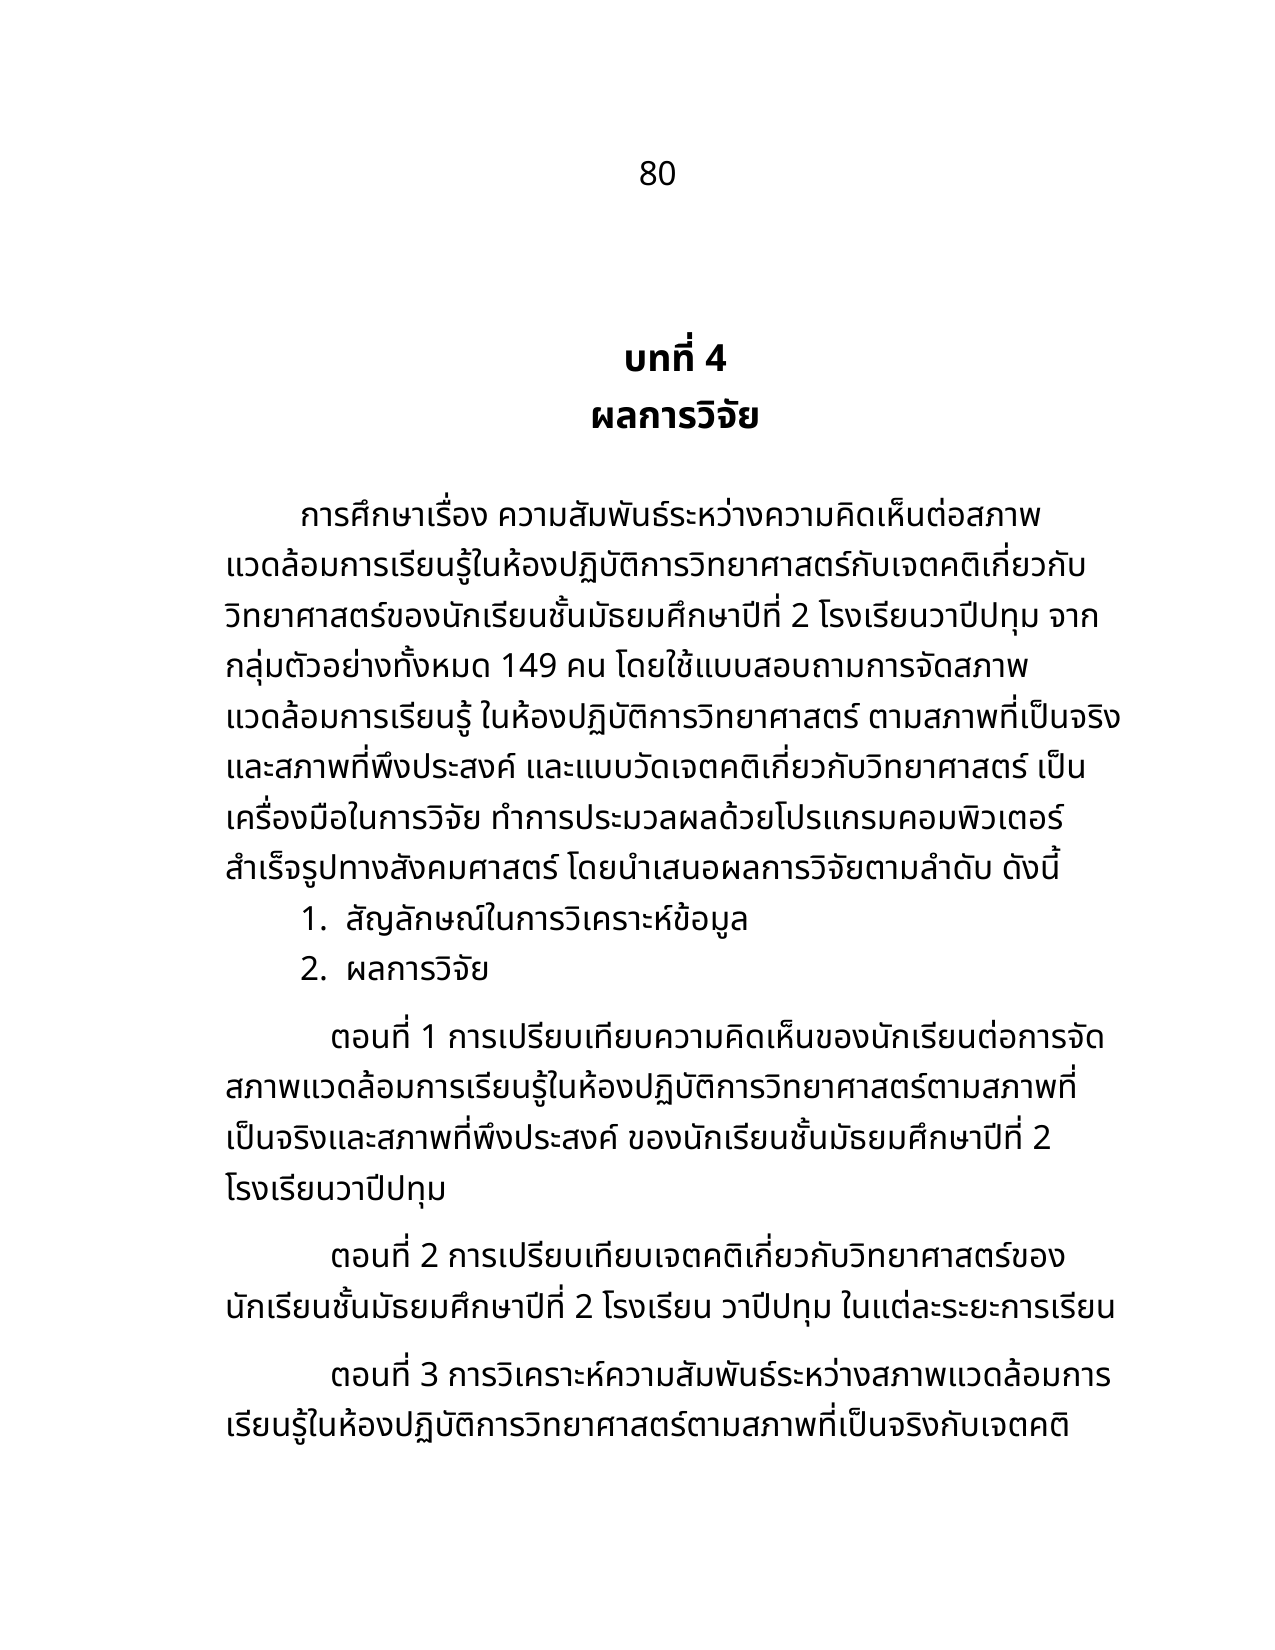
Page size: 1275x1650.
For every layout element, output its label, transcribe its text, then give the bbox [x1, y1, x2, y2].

text ตอนที่ 2 การเปรียบเทียบเจตคติเกี่ยวกับวิทยาศาสตร์ของนักเรียนชั้นมัธยมศึกษาปีที่ 2 โรงเรียน วาปีปทุม ในแต่ละระยะการเรียน [225, 1232, 1125, 1333]
text ผลการวิจัย [225, 389, 1125, 445]
text บทที่ 4 [225, 332, 1125, 389]
text ตอนที่ 1 การเปรียบเทียบความคิดเห็นของนักเรียนต่อการจัดสภาพแวดล้อมการเรียนรู้ในห้องปฏิบัติการวิทยาศาสตร์ตามสภาพที่เป็นจริงและสภาพที่พึงประสงค์ ของนักเรียนชั้นมัธยมศึกษาปีที่ 2 โรงเรียนวาปีปทุม [225, 1013, 1125, 1215]
text การศึกษาเรื่อง ความสัมพันธ์ระหว่างความคิดเห็นต่อสภาพแวดล้อมการเรียนรู้ในห้องปฏิบัติการวิทยาศาสตร์กับเจตคติเกี่ยวกับวิทยาศาสตร์ของนักเรียนชั้นมัธยมศึกษาปีที่ 2 โรงเรียนวาปีปทุม จากกลุ่มตัวอย่างทั้งหมด 149 คน โดยใช้แบบสอบถามการจัดสภาพแวดล้อมการเรียนรู้ ในห้องปฏิบัติการวิทยาศาสตร์ ตามสภาพที่เป็นจริงและสภาพที่พึงประสงค์ และแบบวัดเจตคติเกี่ยวกับวิทยาศาสตร์ เป็นเครื่องมือในการวิจัย ทำการประมวลผลด้วยโปรแกรมคอมพิวเตอร์สำเร็จรูปทางสังคมศาสตร์ โดยนำเสนอผลการวิจัยตามลำดับ ดังนี้ [225, 491, 1125, 894]
text 1. สัญลักษณ์ในการวิเคราะห์ข้อมูล [225, 894, 1125, 945]
text 2. ผลการวิจัย [225, 945, 1125, 996]
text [225, 1350, 1125, 1451]
